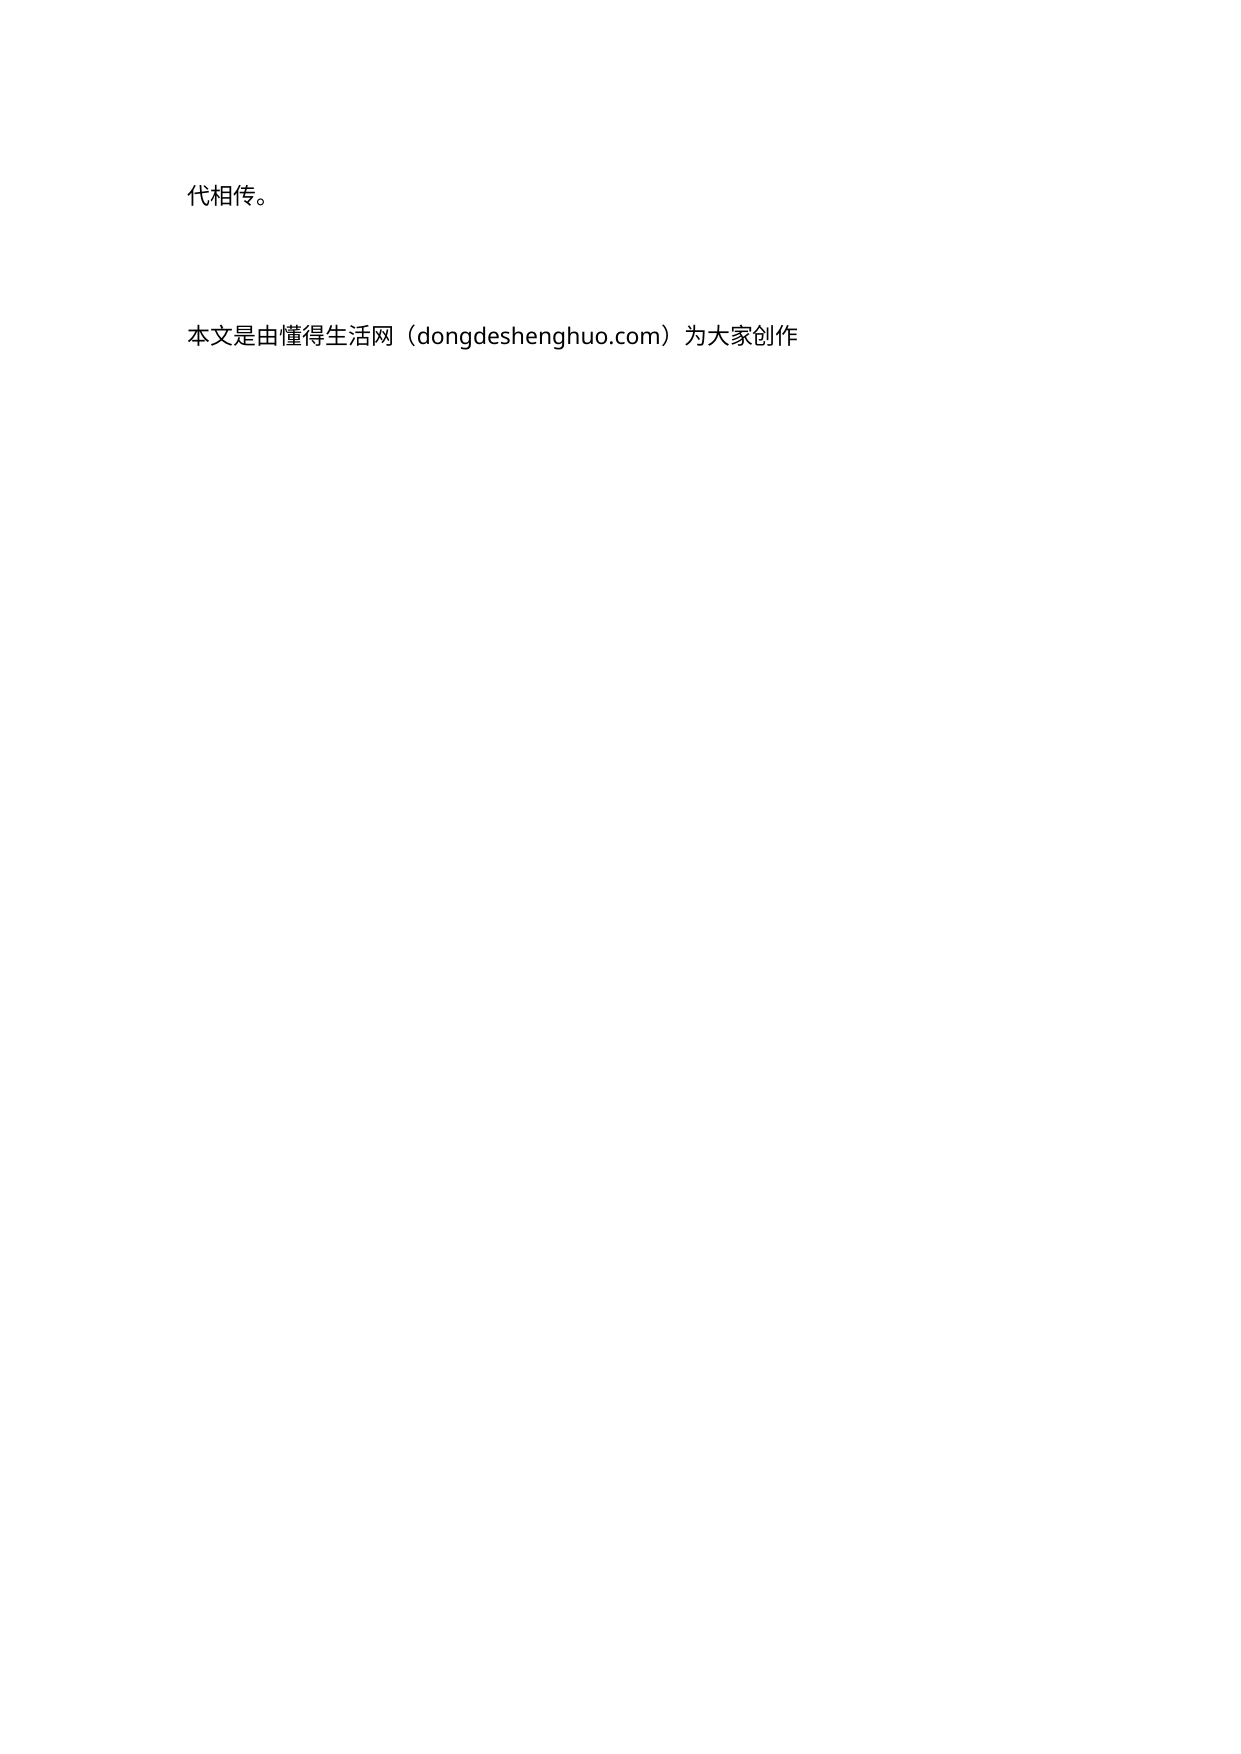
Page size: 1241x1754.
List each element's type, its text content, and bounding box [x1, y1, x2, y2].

text 本文是由懂得生活网（dongdeshenghuo.com）为大家创作 [187, 302, 1053, 367]
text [187, 162, 1053, 227]
